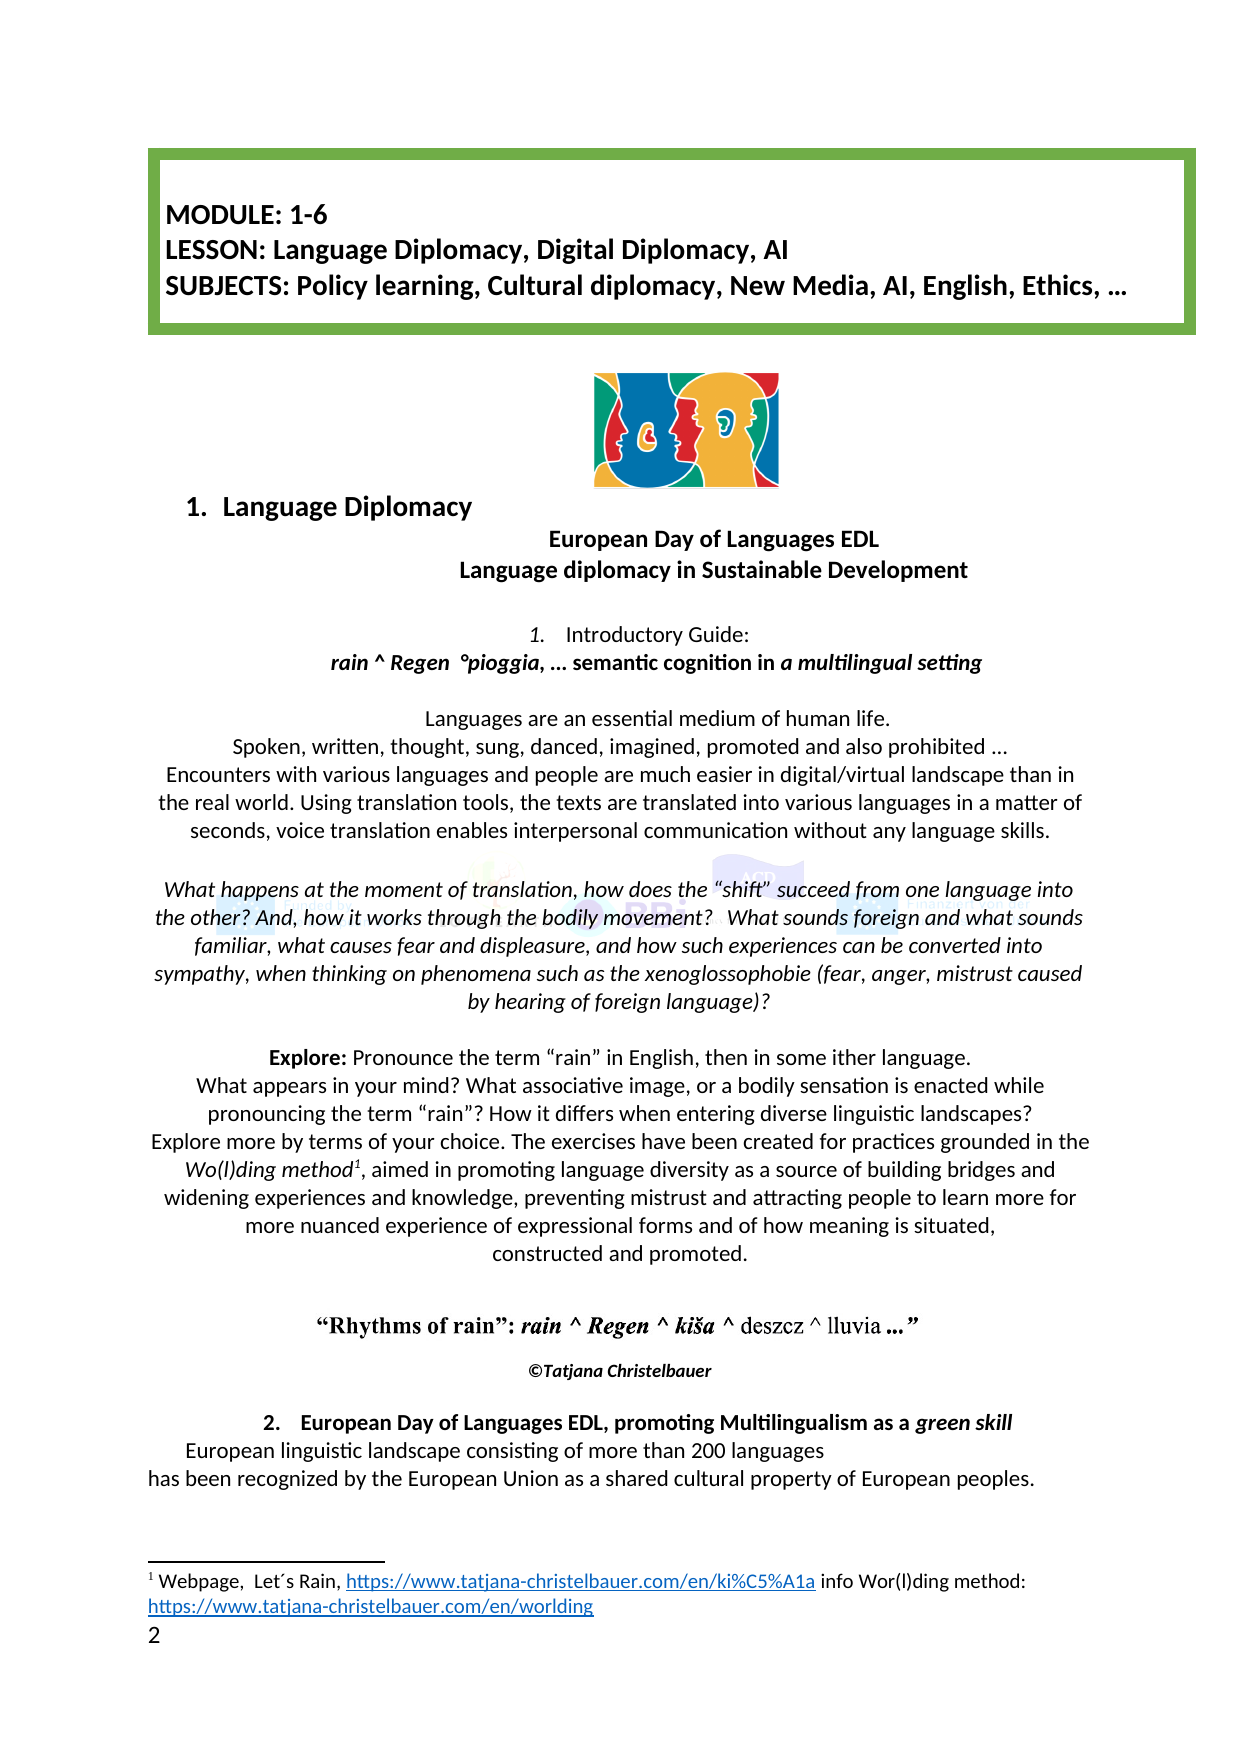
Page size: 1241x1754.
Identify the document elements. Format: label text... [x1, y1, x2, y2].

text Spoken, written, thought, sung, danced, imagined, promoted and also prohibited ... [148, 732, 1093, 760]
picture [593, 371, 780, 489]
list rain ^ Regen °pioggia, … semantic cognition in a multilingual setting [223, 648, 1093, 676]
text Explore: Pronounce the term “rain” in English, then in some ither language. [148, 1043, 1093, 1071]
text What appears in your mind? What associative image, or a bodily sensation is enacted while pronouncing the term “rain”? How it differs when entering diverse linguistic landscapes? [148, 1071, 1093, 1127]
list European Day of Languages EDL [335, 524, 1093, 554]
text constructed and promoted. [148, 1239, 1093, 1267]
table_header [160, 160, 1184, 323]
list Introductory Guide: [185, 620, 1093, 648]
list Languages are an essential medium of human life. [223, 704, 1093, 732]
text has been recognized by the European Union as a shared cultural property of European peoples. [148, 1464, 1093, 1492]
list European Day of Languages EDL, promoting Multilingualism as a green skill [185, 1408, 1093, 1436]
text Explore more by terms of your choice. The exercises have been created for practices grounded in the Wo(l)ding method, aimed in promoting language diversity as a source of building bridges and widening experiences and knowledge, preventing mistrust and attracting people to learn more for more nuanced experience of expressional forms and of how meaning is situated, [148, 1127, 1093, 1239]
text ©Tatjana Christelbauer [148, 1359, 1093, 1382]
list Language Diplomacy [185, 488, 1093, 524]
list Language diplomacy in Sustainable Development [335, 554, 1093, 585]
picture [304, 1302, 936, 1360]
text Encounters with various languages and people are much easier in digital/virtual landscape than in the real world. Using translation tools, the texts are translated into various languages in a matter of seconds, voice translation enables interpersonal communication without any language skills. [148, 760, 1093, 875]
text What happens at the moment of translation, how does the “shift” succeed from one language into the other? And, how it works through the bodily movement? What sounds foreign and what sounds familiar, what causes fear and displeasure, and how such experiences can be converted into sympathy, when thinking on phenomena such as the xenoglossophobie (fear, anger, mistrust caused by hearing of foreign language)? [148, 875, 1093, 1015]
text European linguistic landscape consisting of more than 200 languages [185, 1436, 1093, 1464]
